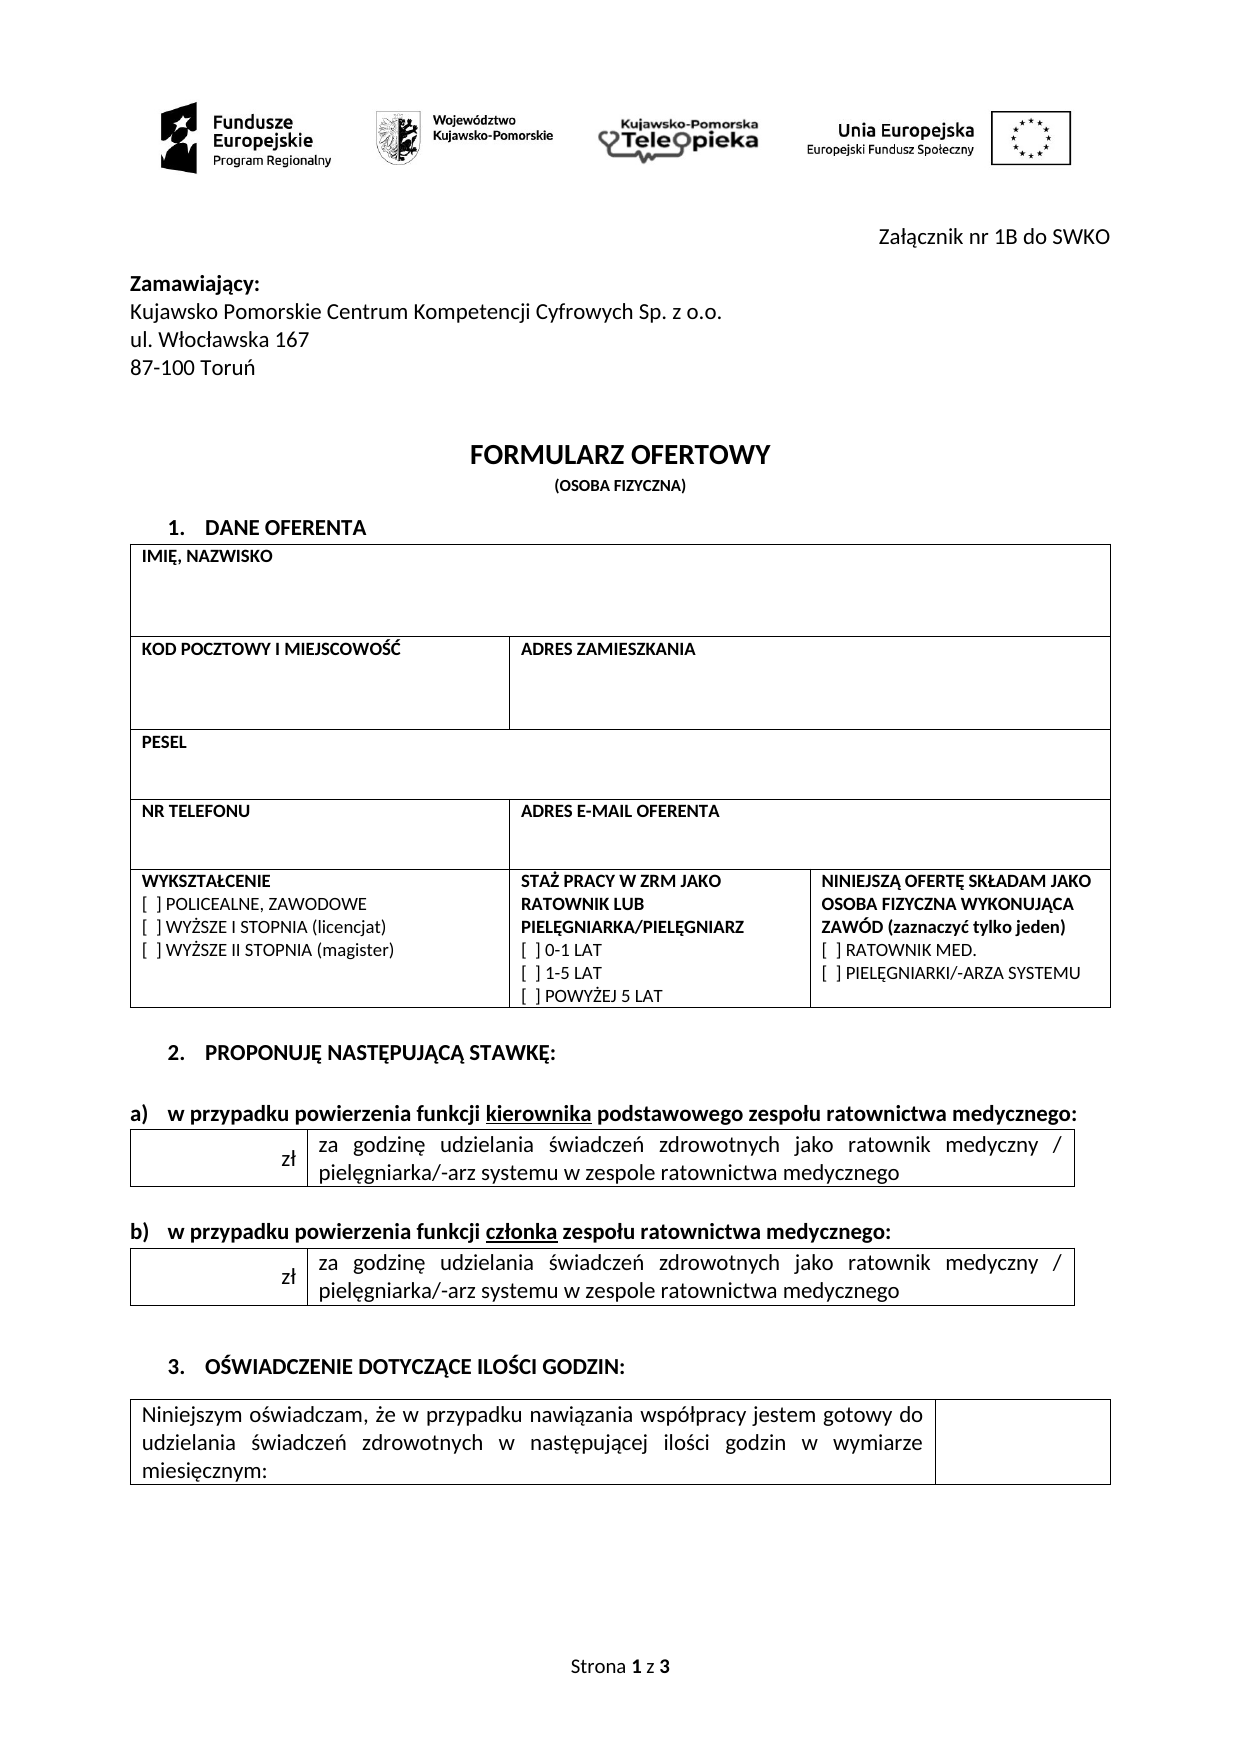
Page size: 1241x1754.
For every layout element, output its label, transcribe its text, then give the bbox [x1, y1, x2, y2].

list ul. Włocławska 167 [130, 325, 1110, 353]
table_cell ADRES ZAMIESZKANIA [510, 637, 1110, 729]
list DANE OFERENTA [167, 513, 1110, 541]
picture [129, 53, 1111, 223]
table_header Niniejszym oświadczam, że w przypadku nawiązania współpracy jestem gotowy do udzielania świadczeń zdrowotnych w następującej ilości godzin w wymiarze miesięcznym: [131, 1400, 935, 1484]
list PROPONUJĘ NASTĘPUJĄCĄ STAWKĘ: [167, 1038, 1110, 1066]
list w przypadku powierzenia funkcji członka zespołu ratownictwa medycznego: [130, 1217, 1110, 1245]
table_header zł [131, 1249, 307, 1304]
table_cell NINIEJSZĄ OFERTĘ SKŁADAM JAKO OSOBA FIZYCZNA WYKONUJĄCA ZAWÓD (zaznaczyć tylko jeden) [ ] RATOWNIK MED. [ ] PIELĘGNIARKI/-ARZA SYSTEMU [811, 870, 1110, 1007]
list w przypadku powierzenia funkcji kierownika podstawowego zespołu ratownictwa medycznego: [130, 1099, 1110, 1127]
list Kujawsko Pomorskie Centrum Kompetencji Cyfrowych Sp. z o.o. [130, 297, 1110, 325]
table_header IMIĘ, NAZWISKO [131, 545, 1110, 636]
table_header zł [131, 1130, 307, 1186]
table_cell PESEL [131, 730, 1110, 799]
table_header za godzinę udzielania świadczeń zdrowotnych jako ratownik medyczny / pielęgniarka/-arz systemu w zespole ratownictwa medycznego [308, 1249, 1074, 1304]
table_cell NR TELEFONU [131, 800, 509, 868]
text FORMULARZ OFERTOWY [130, 436, 1110, 472]
list Zamawiający: [130, 269, 1110, 297]
text Załącznik nr 1B do SWKO [130, 223, 1110, 250]
text (OSOBA FIZYCZNA) [130, 475, 1110, 510]
table_header za godzinę udzielania świadczeń zdrowotnych jako ratownik medyczny / pielęgniarka/-arz systemu w zespole ratownictwa medycznego [308, 1130, 1074, 1186]
list OŚWIADCZENIE DOTYCZĄCE ILOŚCI GODZIN: [167, 1352, 1110, 1380]
table_cell KOD POCZTOWY I MIEJSCOWOŚĆ [131, 637, 509, 729]
table_cell STAŻ PRACY W ZRM JAKO RATOWNIK LUB PIELĘGNIARKA/PIELĘGNIARZ [ ] 0-1 LAT [ ] 1-5 LAT [ ] POWYŻEJ 5 LAT [510, 870, 810, 1007]
table_cell ADRES E-MAIL OFERENTA [510, 800, 1110, 868]
table_header [936, 1400, 1110, 1484]
table_cell WYKSZTAŁCENIE [ ] POLICEALNE, ZAWODOWE [ ] WYŻSZE I STOPNIA (licencjat) [ ] WYŻSZE II STOPNIA (magister) [131, 870, 509, 1007]
list 87-100 Toruń [130, 353, 1110, 381]
